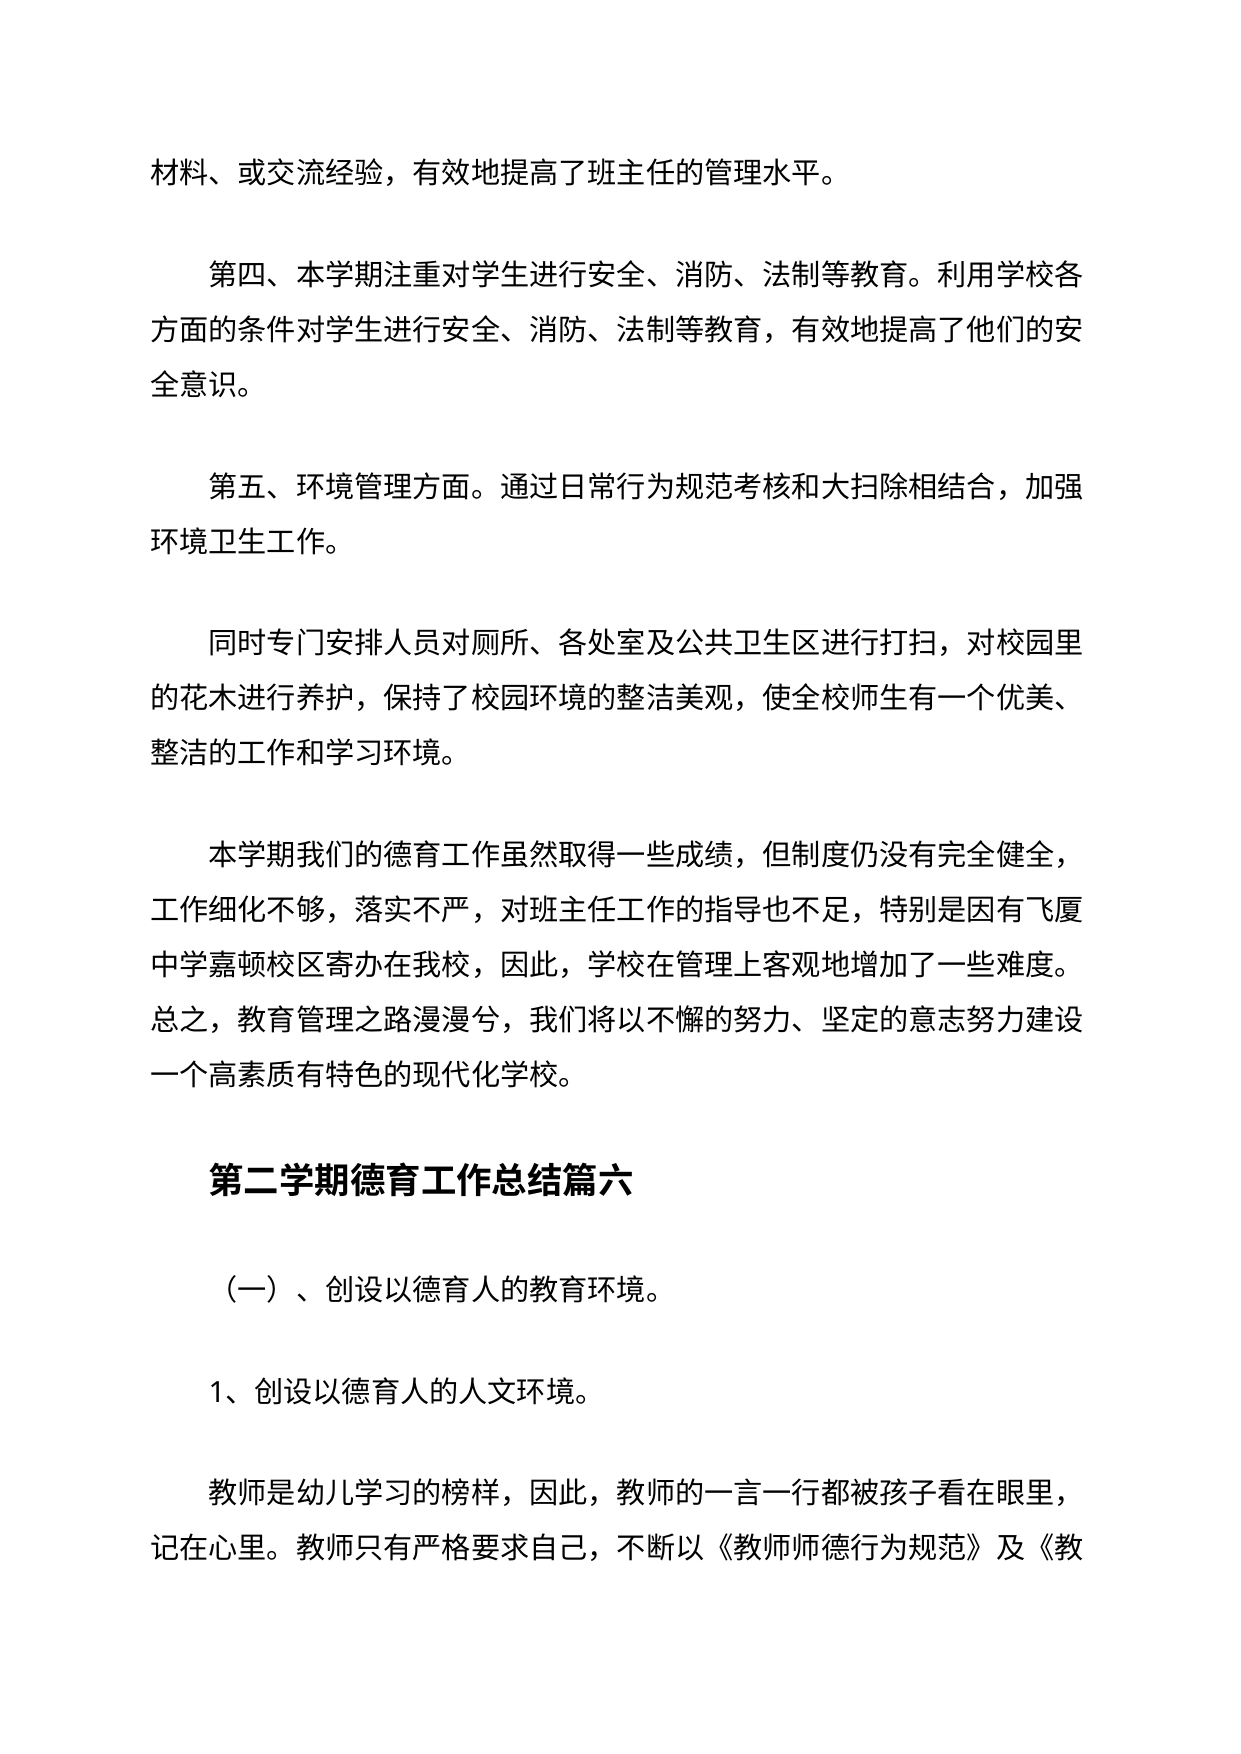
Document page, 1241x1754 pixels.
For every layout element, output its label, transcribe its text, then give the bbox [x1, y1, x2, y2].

text 第五、环境管理方面。通过日常行为规范考核和大扫除相结合，加强环境卫生工作。 [150, 463, 1090, 561]
text 同时专门安排人员对厕所、各处室及公共卫生区进行打扫，对校园里的花木进行养护，保持了校园环境的整洁美观，使全校师生有一个优美、整洁的工作和学习环境。 [150, 620, 1090, 772]
text 本学期我们的德育工作虽然取得一些成绩，但制度仍没有完全健全，工作细化不够，落实不严，对班主任工作的指导也不足，特别是因有飞厦中学嘉顿校区寄办在我校，因此，学校在管理上客观地增加了一些难度。总之，教育管理之路漫漫兮，我们将以不懈的努力、坚定的意志努力建设一个高素质有特色的现代化学校。 [150, 832, 1090, 1093]
text 第四、本学期注重对学生进行安全、消防、法制等教育。利用学校各方面的条件对学生进行安全、消防、法制等教育，有效地提高了他们的安全意识。 [150, 252, 1090, 404]
text 第二学期德育工作总结篇六 [150, 1153, 1090, 1204]
text 1、创设以德育人的人文环境。 [150, 1368, 1090, 1411]
text （一）、创设以德育人的教育环境。 [150, 1266, 1090, 1309]
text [150, 150, 1090, 192]
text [150, 1470, 1090, 1567]
